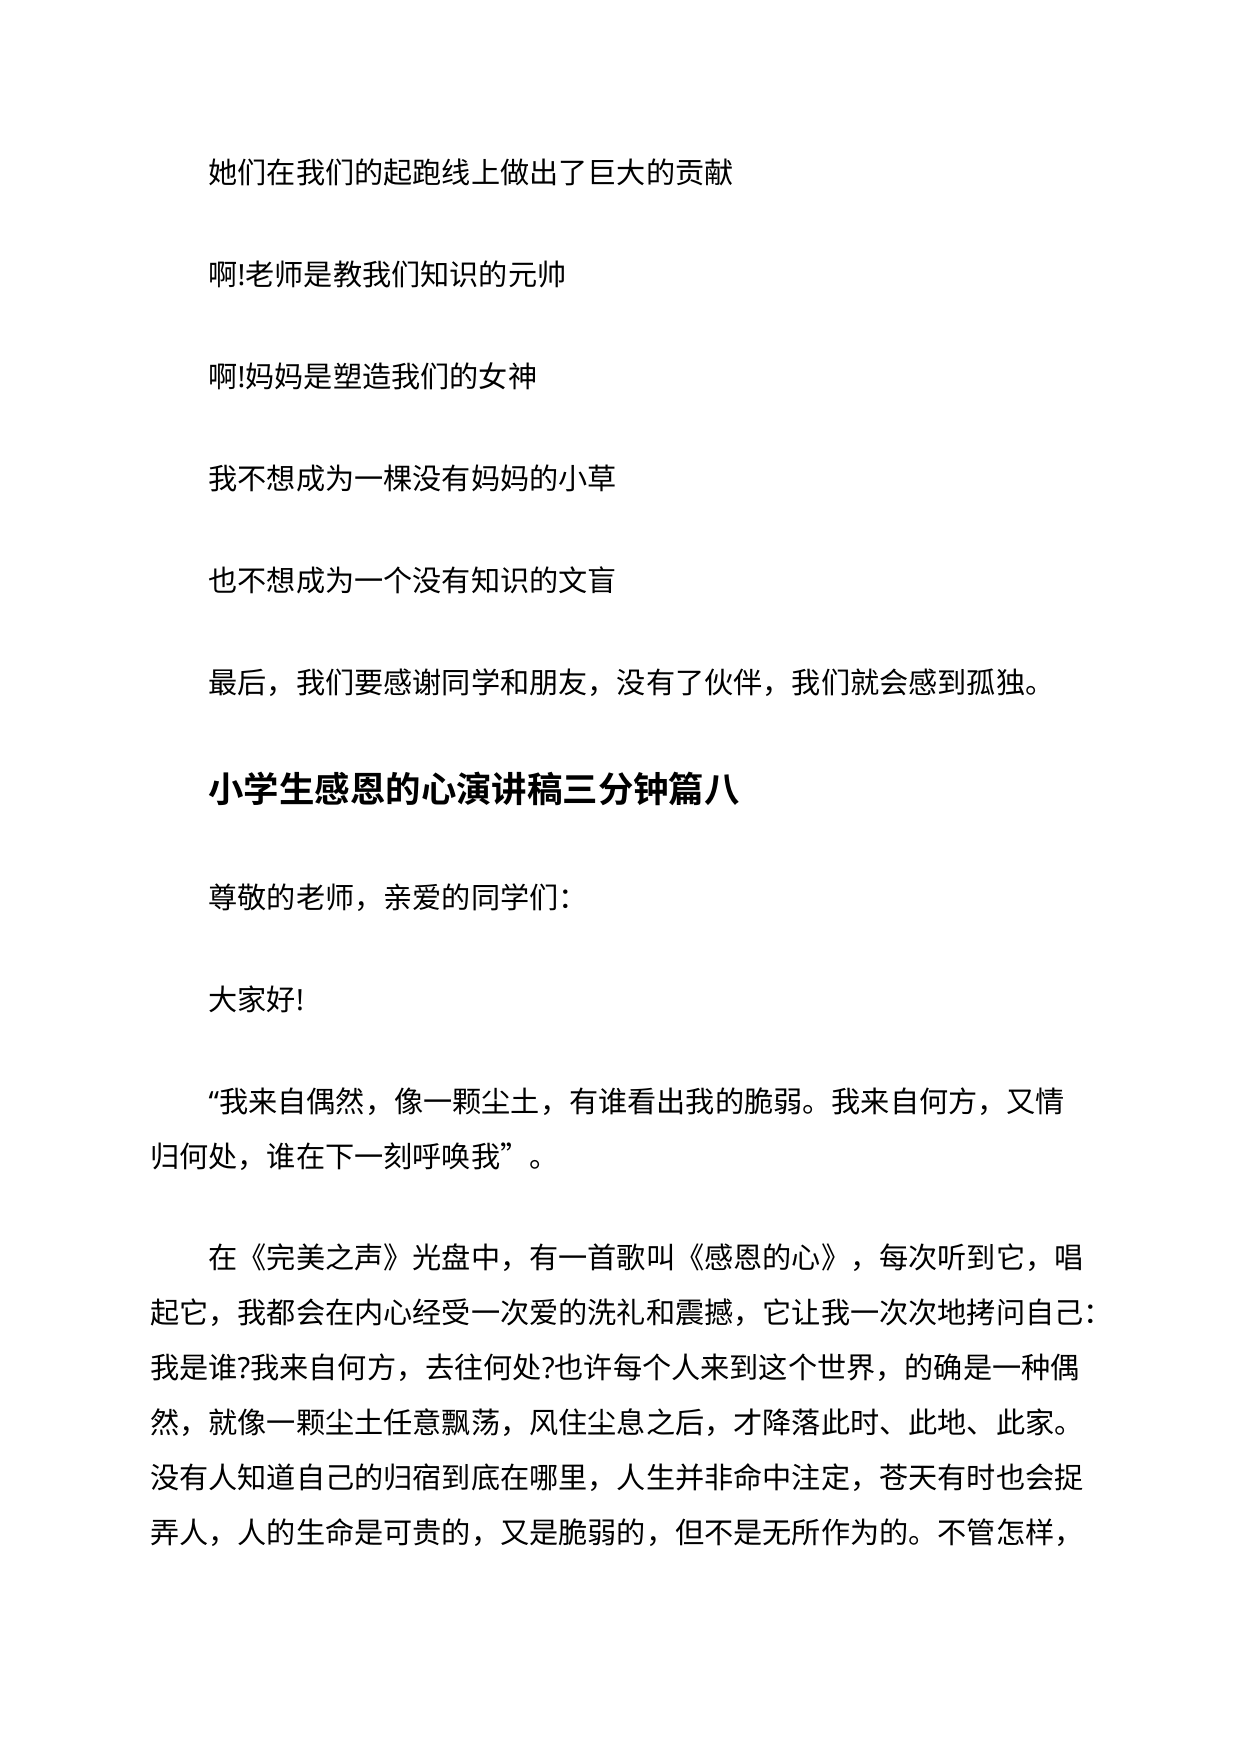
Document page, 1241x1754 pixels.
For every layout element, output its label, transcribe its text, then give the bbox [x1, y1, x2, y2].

text 也不想成为一个没有知识的文盲 [150, 557, 1090, 600]
text 我不想成为一棵没有妈妈的小草 [150, 456, 1090, 498]
text “我来自偶然，像一颗尘土，有谁看出我的脆弱。我来自何方，又情归何处，谁在下一刻呼唤我”。 [150, 1078, 1090, 1176]
text 尊敬的老师，亲爱的同学们： [150, 874, 1090, 917]
text 她们在我们的起跑线上做出了巨大的贡献 [150, 150, 1090, 192]
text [150, 1235, 1090, 1552]
text 啊!妈妈是塑造我们的女神 [150, 354, 1090, 396]
text 最后，我们要感谢同学和朋友，没有了伙伴，我们就会感到孤独。 [150, 659, 1090, 702]
text 小学生感恩的心演讲稿三分钟篇八 [150, 761, 1090, 812]
text 啊!老师是教我们知识的元帅 [150, 252, 1090, 294]
text 大家好! [150, 976, 1090, 1019]
